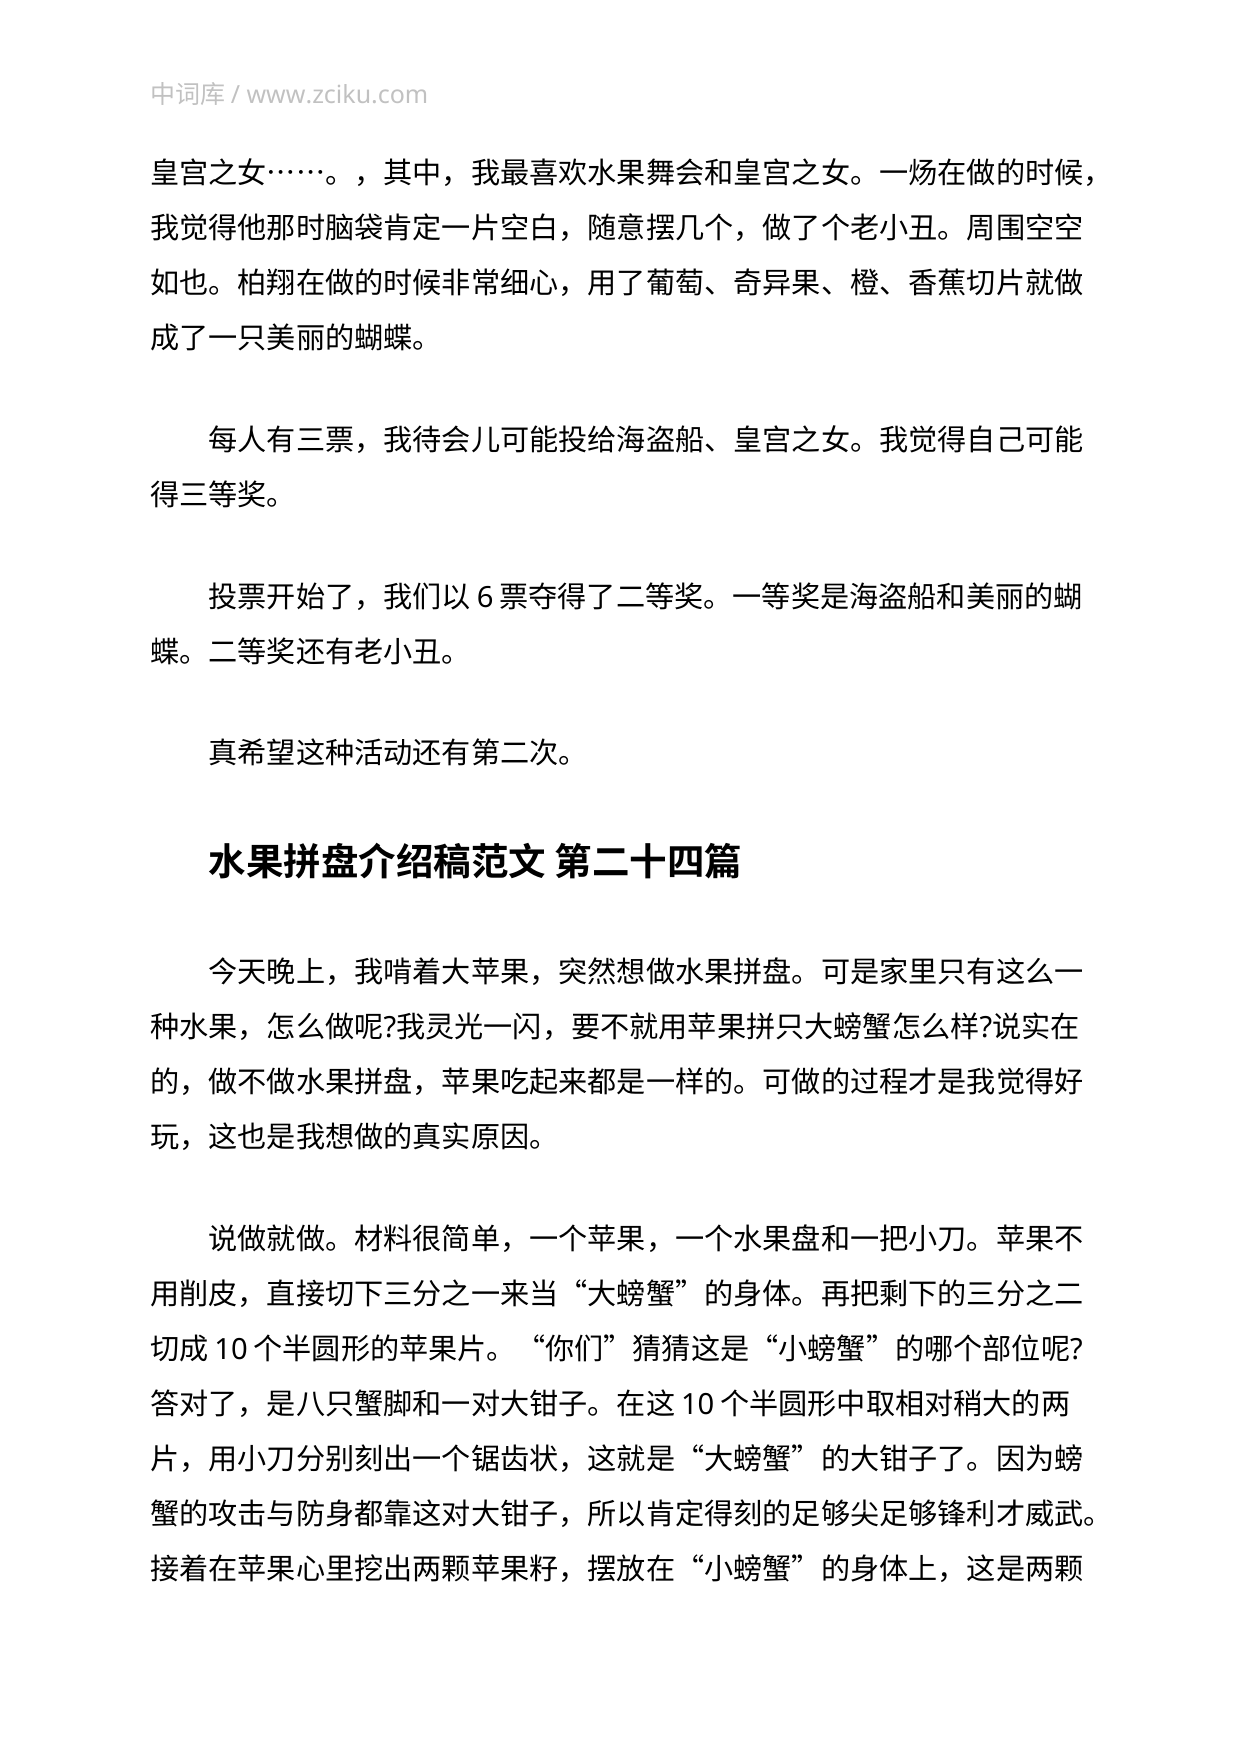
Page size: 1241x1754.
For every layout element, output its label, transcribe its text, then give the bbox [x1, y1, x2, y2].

text 真希望这种活动还有第二次。 [150, 730, 1090, 772]
text 水果拼盘介绍稿范文 第二十四篇 [150, 832, 1090, 886]
text 投票开始了，我们以6票夺得了二等奖。一等奖是海盗船和美丽的蝴蝶。二等奖还有老小丑。 [150, 573, 1090, 670]
text 今天晚上，我啃着大苹果，突然想做水果拼盘。可是家里只有这么一种水果，怎么做呢?我灵光一闪，要不就用苹果拼只大螃蟹怎么样?说实在的，做不做水果拼盘，苹果吃起来都是一样的。可做的过程才是我觉得好玩，这也是我想做的真实原因。 [150, 949, 1090, 1156]
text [150, 150, 1090, 357]
text 每人有三票，我待会儿可能投给海盗船、皇宫之女。我觉得自己可能得三等奖。 [150, 416, 1090, 514]
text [150, 1216, 1090, 1587]
